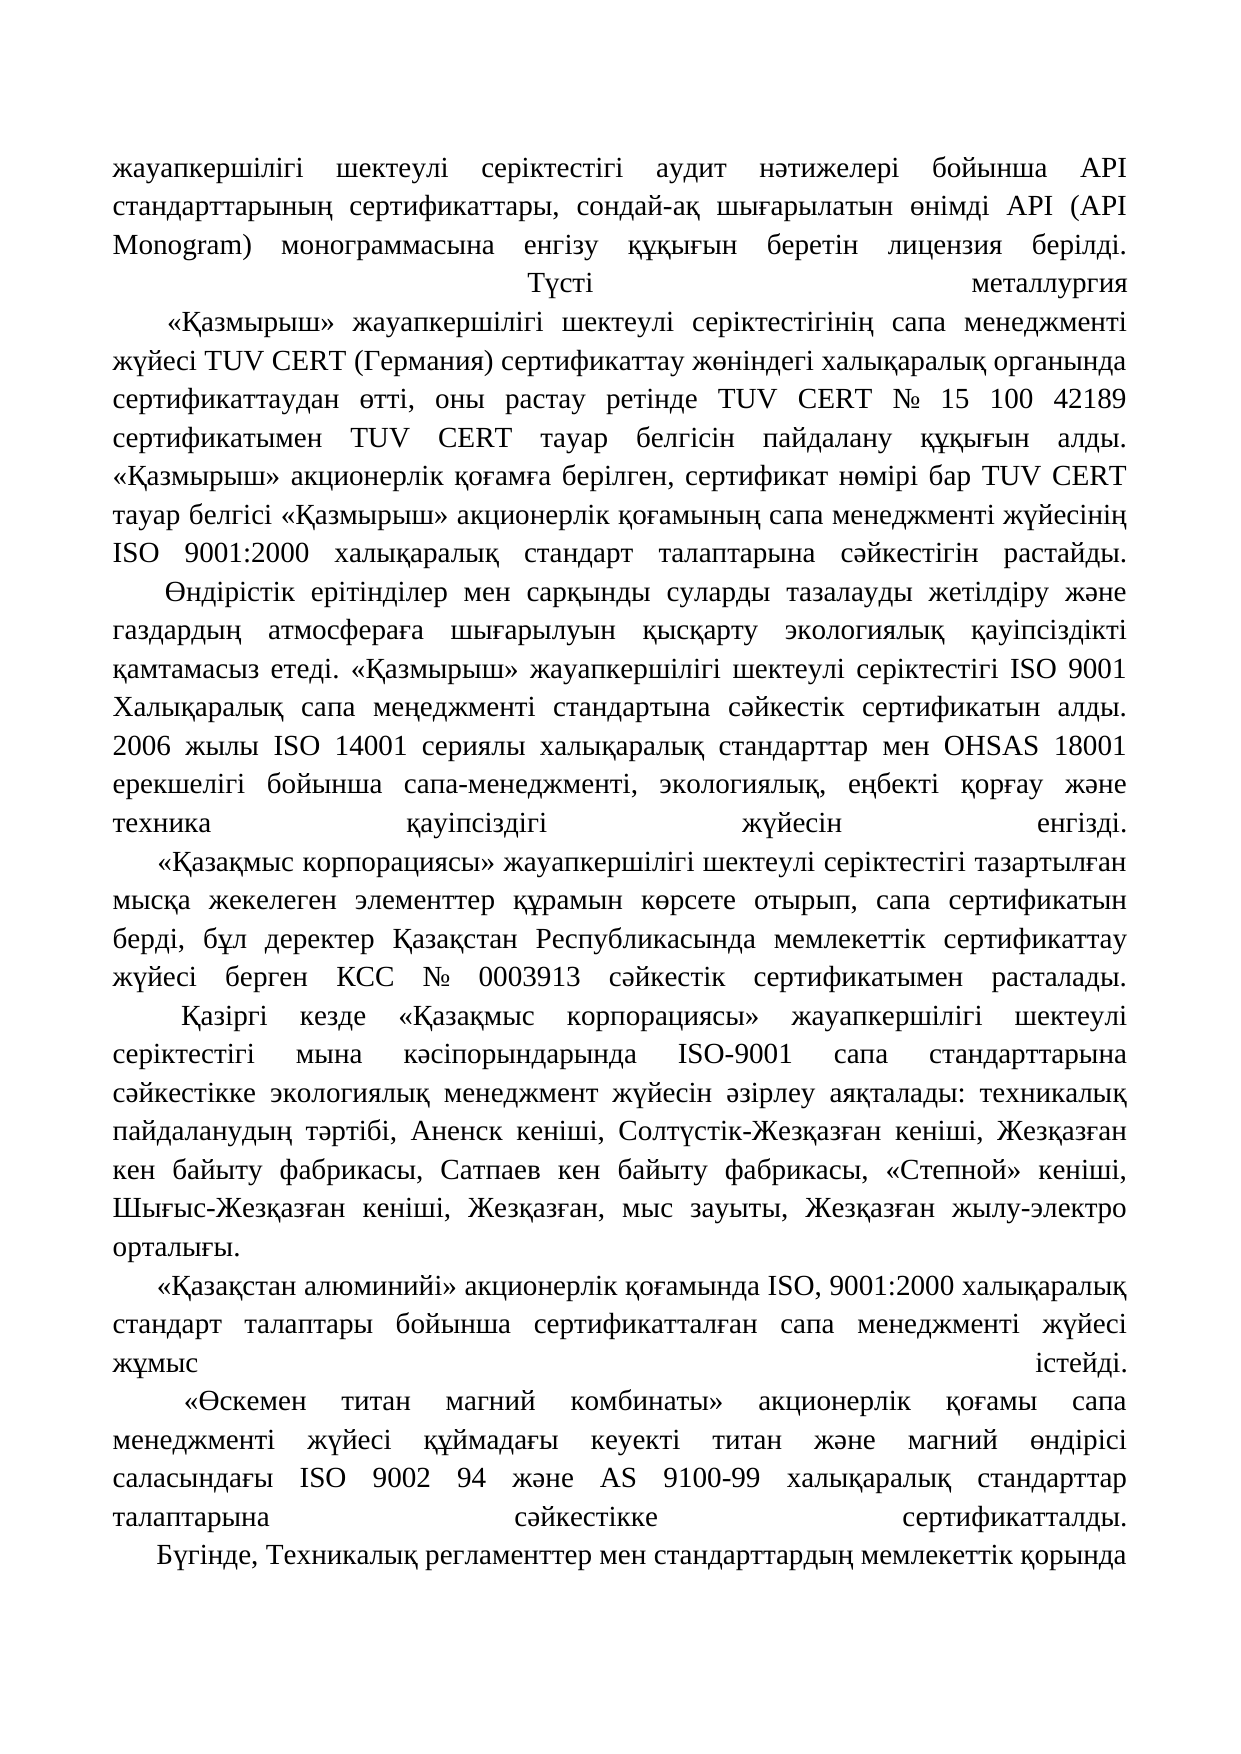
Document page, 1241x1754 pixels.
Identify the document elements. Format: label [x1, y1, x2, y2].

text [112, 150, 1128, 1571]
